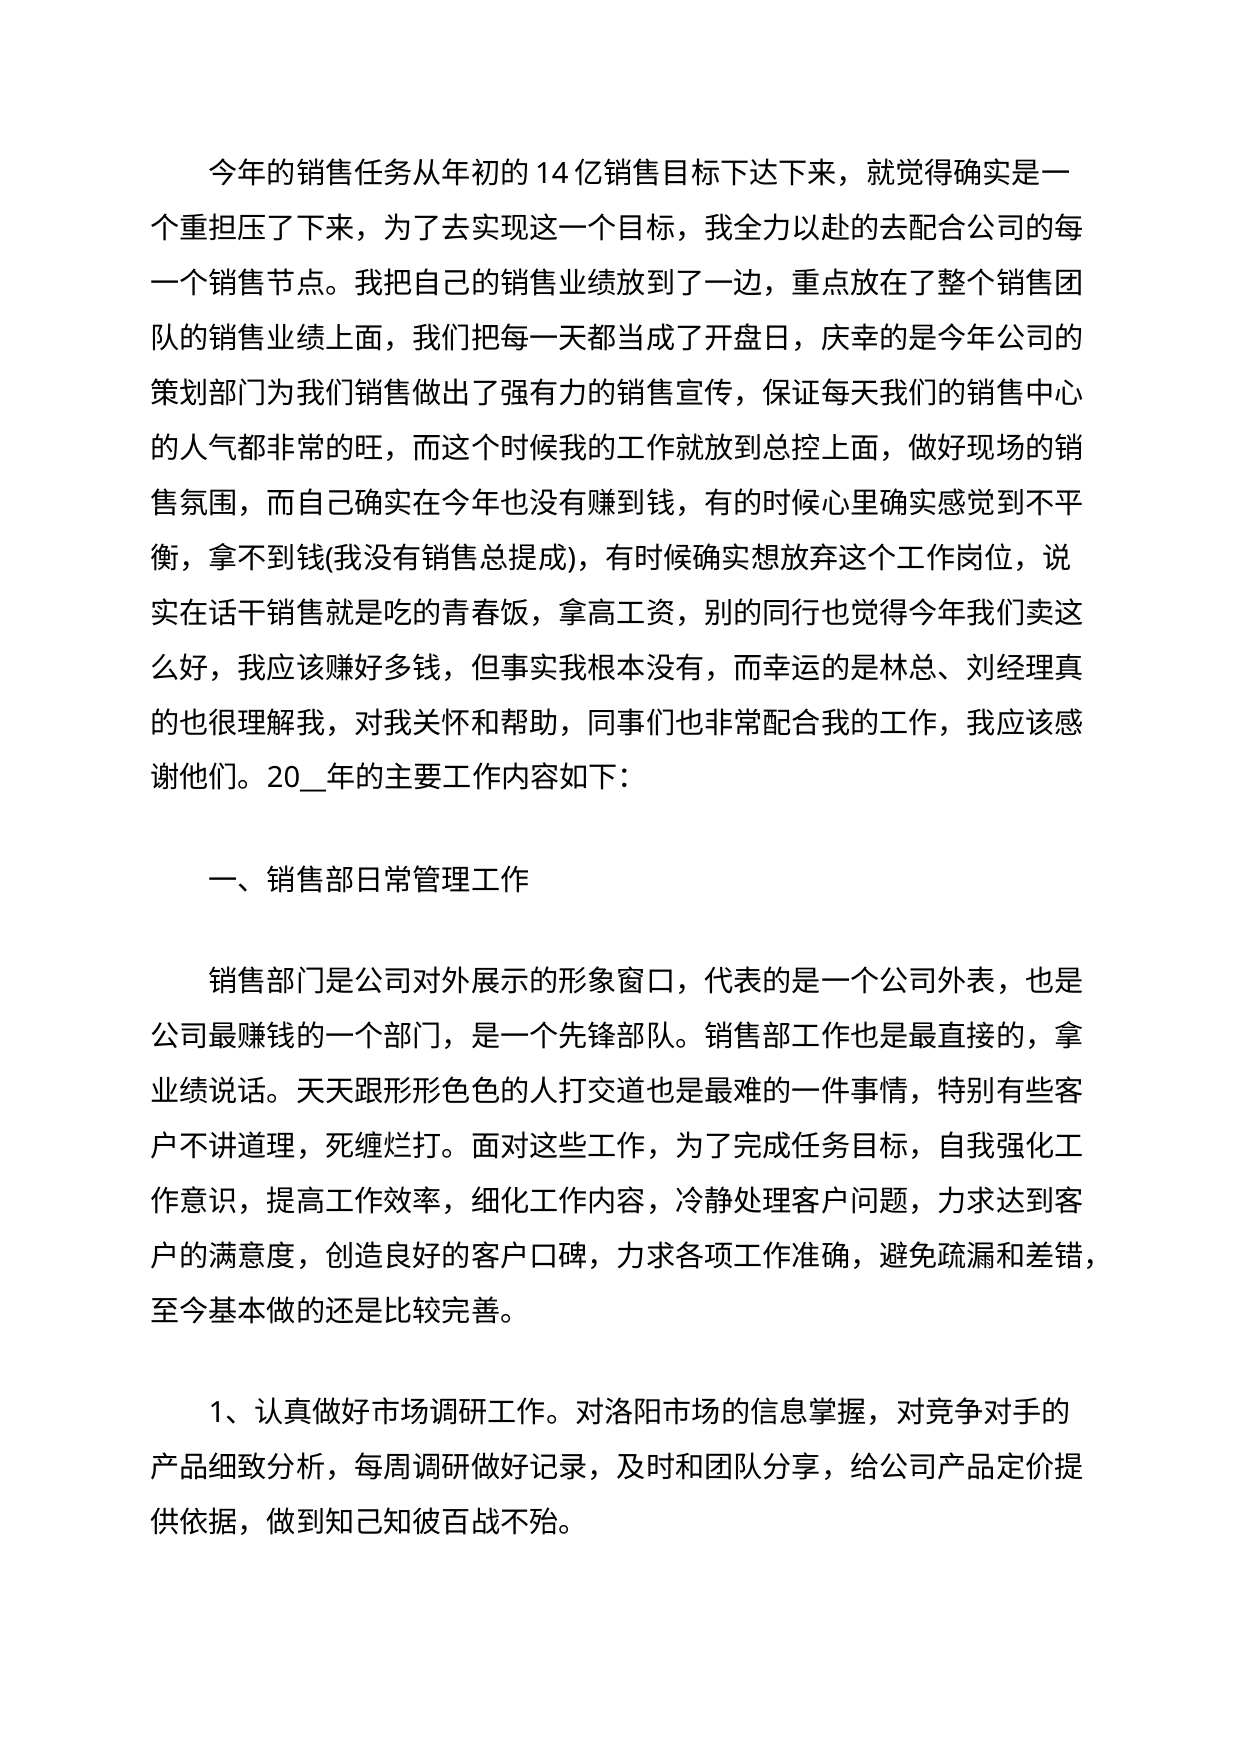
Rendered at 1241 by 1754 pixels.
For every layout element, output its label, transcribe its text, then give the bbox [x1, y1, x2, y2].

text 今年的销售任务从年初的14亿销售目标下达下来，就觉得确实是一个重担压了下来，为了去实现这一个目标，我全力以赴的去配合公司的每一个销售节点。我把自己的销售业绩放到了一边，重点放在了整个销售团队的销售业绩上面，我们把每一天都当成了开盘日，庆幸的是今年公司的策划部门为我们销售做出了强有力的销售宣传，保证每天我们的销售中心的人气都非常的旺，而这个时候我的工作就放到总控上面，做好现场的销售氛围，而自己确实在今年也没有赚到钱，有的时候心里确实感觉到不平衡，拿不到钱(我没有销售总提成)，有时候确实想放弃这个工作岗位，说实在话干销售就是吃的青春饭，拿高工资，别的同行也觉得今年我们卖这么好，我应该赚好多钱，但事实我根本没有，而幸运的是林总、刘经理真的也很理解我，对我关怀和帮助，同事们也非常配合我的工作，我应该感谢他们。20__年的主要工作内容如下： [150, 150, 1090, 796]
text 一、销售部日常管理工作 [150, 856, 1090, 898]
text 销售部门是公司对外展示的形象窗口，代表的是一个公司外表，也是公司最赚钱的一个部门，是一个先锋部队。销售部工作也是最直接的，拿业绩说话。天天跟形形色色的人打交道也是最难的一件事情，特别有些客户不讲道理，死缠烂打。面对这些工作，为了完成任务目标，自我强化工作意识，提高工作效率，细化工作内容，冷静处理客户问题，力求达到客户的满意度，创造良好的客户口碑，力求各项工作准确，避免疏漏和差错，至今基本做的还是比较完善。 [150, 958, 1090, 1329]
text 1、认真做好市场调研工作。对洛阳市场的信息掌握，对竞争对手的产品细致分析，每周调研做好记录，及时和团队分享，给公司产品定价提供依据，做到知己知彼百战不殆。 [150, 1389, 1090, 1541]
